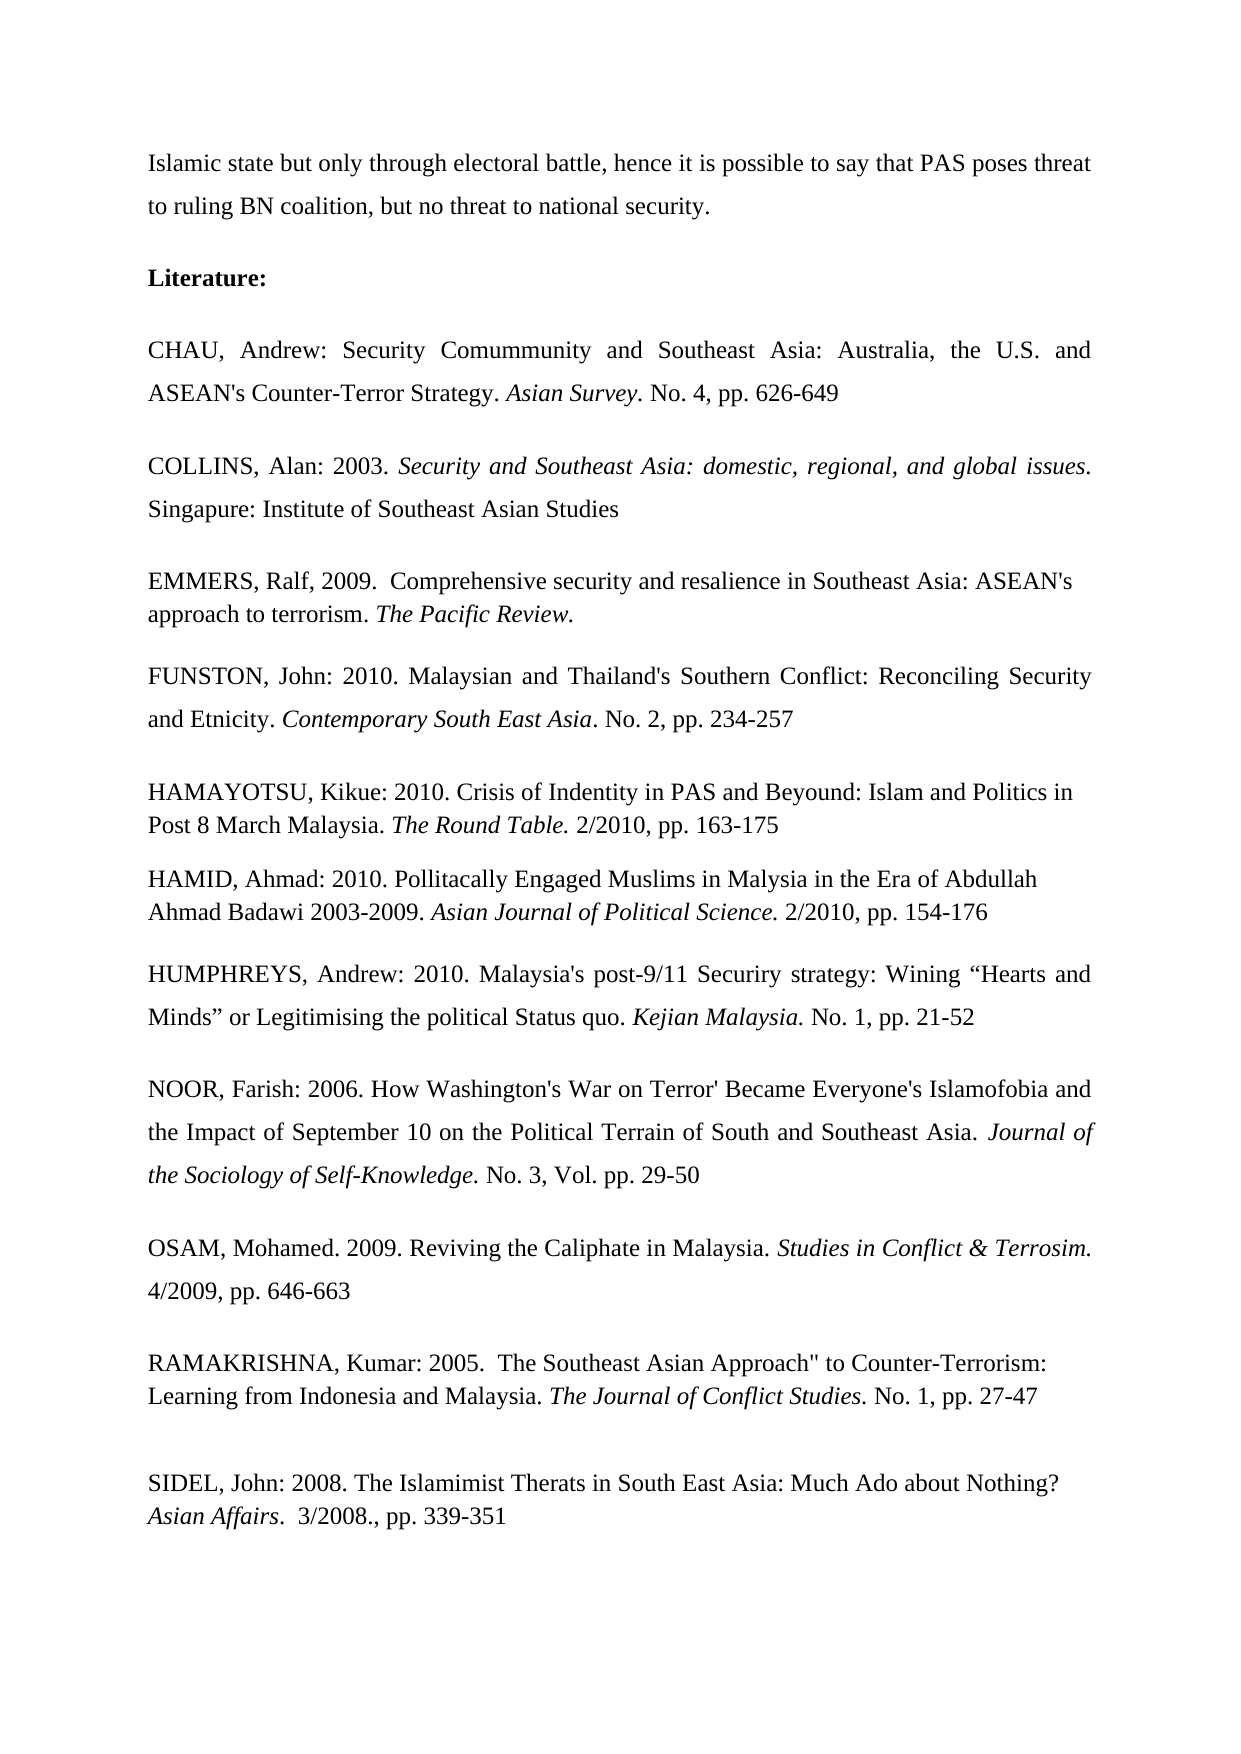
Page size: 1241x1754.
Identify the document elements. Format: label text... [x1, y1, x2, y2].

text FUNSTON, John: 2010. Malaysian and Thailand's Southern Conflict: Reconciling Security and Etnicity. Contemporary South East Asia. No. 2, pp. 234-257 [148, 661, 1093, 733]
text HAMAYOTSU, Kikue: 2010. Crisis of Indentity in PAS and Beyound: Islam and Politics in Post 8 March Malaysia. The Round Table. 2/2010, pp. 163-175 [148, 777, 1093, 838]
text CHAU, Andrew: Security Comummunity and Southeast Asia: Australia, the U.S. and ASEAN's Counter-Terror Strategy. Asian Survey. No. 4, pp. 626-649 [148, 335, 1093, 407]
text HAMID, Ahmad: 2010. Pollitacally Engaged Muslims in Malysia in the Era of Abdullah Ahmad Badawi 2003-2009. Asian Journal of Political Science. 2/2010, pp. 154-176 [148, 864, 1093, 925]
text NOOR, Farish: 2006. How Washington's War on Terror' Became Everyone's Islamofobia and the Impact of September 10 on the Political Terrain of South and Southeast Asia. Journal of the Sociology of Self-Knowledge. No. 3, Vol. pp. 29-50 [148, 1074, 1093, 1189]
text HUMPHREYS, Andrew: 2010. Malaysia's post-9/11 Securiry strategy: Wining “Hearts and Minds” or Legitimising the political Status quo. Kejian Malaysia. No. 1, pp. 21-52 [148, 959, 1093, 1031]
text EMMERS, Ralf, 2009. Comprehensive security and resalience in Southeast Asia: ASEAN's approach to terrorism. The Pacific Review. [148, 566, 1093, 628]
text OSAM, Mohamed. 2009. Reviving the Caliphate in Malaysia. Studies in Conflict & Terrosim. 4/2009, pp. 646-663 [148, 1233, 1093, 1305]
text Literature: [148, 263, 1093, 292]
subtitle RAMAKRISHNA, Kumar: 2005. The Southeast Asian Approach" to Counter-Terrorism: Learning from Indonesia and Malaysia. The Journal of Conflict Studies. No. 1, pp. 27-47 [148, 1348, 1093, 1410]
text SIDEL, John: 2008. The Islamimist Therats in South East Asia: Much Ado about Nothing? Asian Affairs. 3/2008., pp. 339-351 [148, 1468, 1093, 1530]
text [148, 148, 1093, 219]
text COLLINS, Alan: 2003. Security and Southeast Asia: domestic, regional, and global issues. Singapure: Institute of Southeast Asian Studies [148, 451, 1093, 523]
